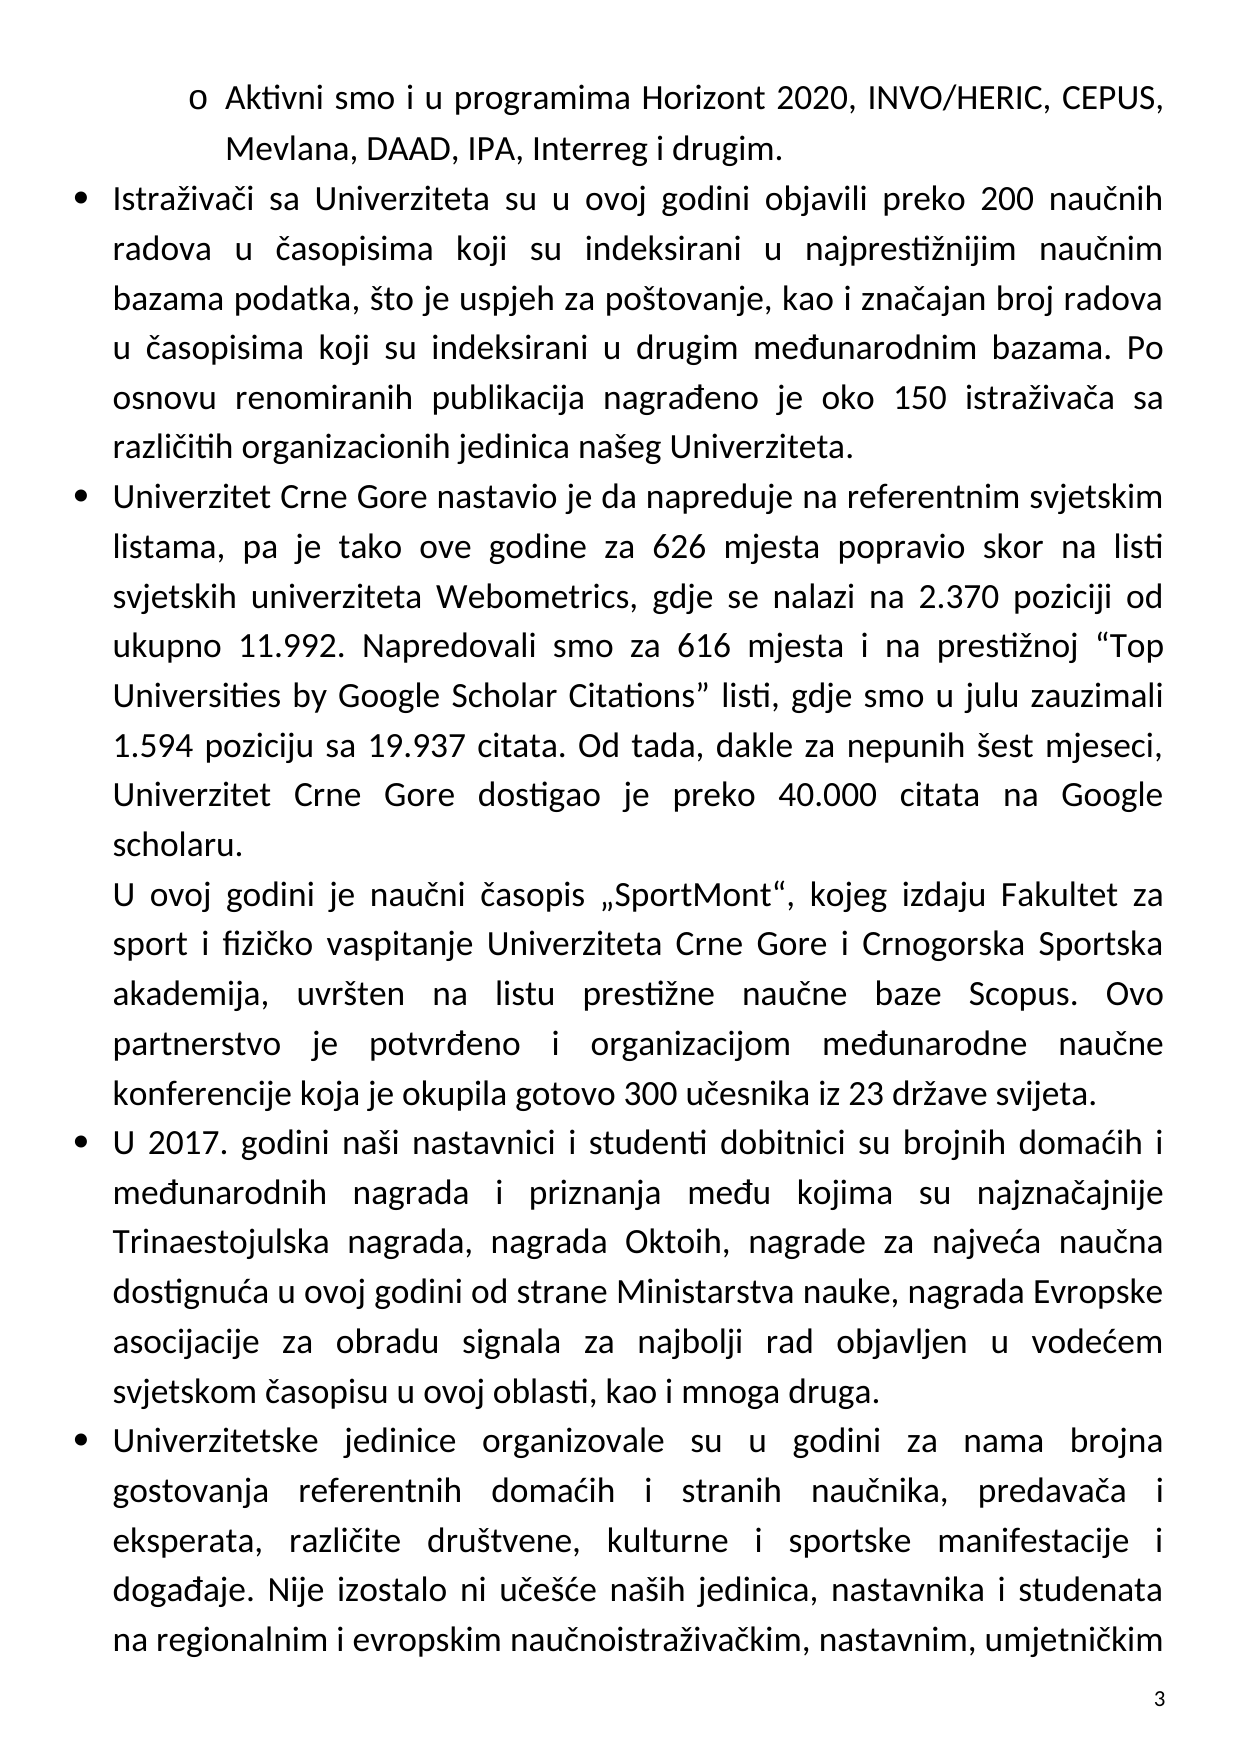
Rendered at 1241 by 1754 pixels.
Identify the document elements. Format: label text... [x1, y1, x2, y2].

list Univerzitet Crne Gore nastavio je da napreduje na referentnim svjetskim listama, pa je tako ove godine za 626 mjesta popravio skor na listi svjetskih univerziteta Webometrics, gdje se nalazi na 2.370 poziciji od ukupno 11.992. Napredovali smo za 616 mjesta i na prestižnoj “Top Universities by Google Scholar Citations” listi, gdje smo u julu zauzimali 1.594 poziciju sa 19.937 citata. Od tada, dakle za nepunih šest mjeseci, Univerzitet Crne Gore dostigao je preko 40.000 citata na Google scholaru. [75, 474, 1165, 865]
list U 2017. godini naši nastavnici i studenti dobitnici su brojnih domaćih i međunarodnih nagrada i priznanja među kojima su najznačajnije Trinaestojulska nagrada, nagrada Oktoih, nagrade za najveća naučna dostignuća u ovoj godini od strane Ministarstva nauke, nagrada Evropske asocijacije za obradu signala za najbolji rad objavljen u vodećem svjetskom časopisu u ovoj oblasti, kao i mnoga druga. [75, 1120, 1165, 1412]
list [75, 1418, 1165, 1660]
list Aktivni smo i u programima Horizont 2020, INVO/HERIC, CEPUS, Mevlana, DAAD, IPA, Interreg i drugim. [187, 75, 1165, 170]
list U ovoj godini je naučni časopis „SportMont“, kojeg izdaju Fakultet za sport i fizičko vaspitanje Univerziteta Crne Gore i Crnogorska Sportska akademija, uvršten na listu prestižne naučne baze Scopus. Ovo partnerstvo je potvrđeno i organizacijom međunarodne naučne konferencije koja je okupila gotovo 300 učesnika iz 23 države svijeta. [112, 872, 1165, 1114]
list Istraživači sa Univerziteta su u ovoj godini objavili preko 200 naučnih radova u časopisima koji su indeksirani u najprestižnijim naučnim bazama podatka, što je uspjeh za poštovanje, kao i značajan broj radova u časopisima koji su indeksirani u drugim međunarodnim bazama. Po osnovu renomiranih publikacija nagrađeno je oko 150 istraživača sa različitih organizacionih jedinica našeg Univerziteta. [75, 176, 1165, 468]
